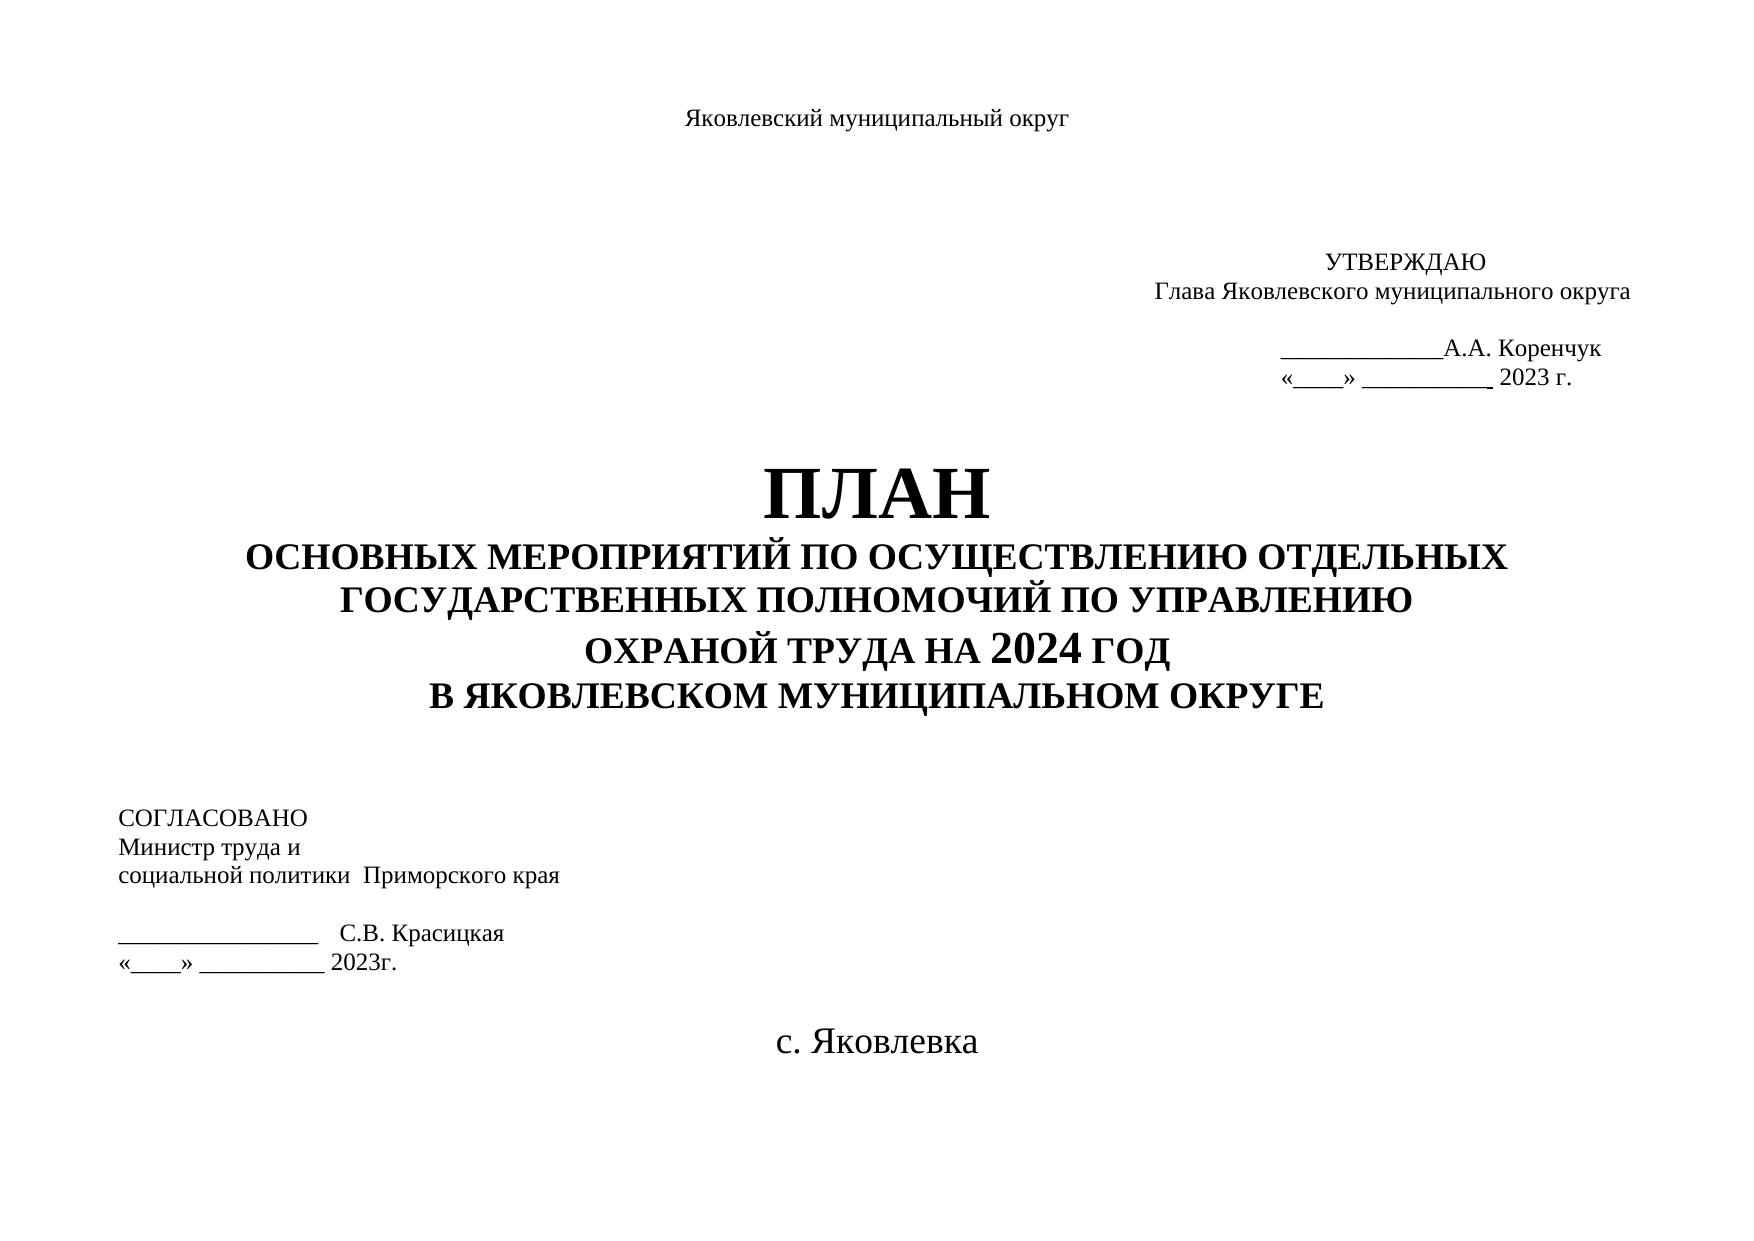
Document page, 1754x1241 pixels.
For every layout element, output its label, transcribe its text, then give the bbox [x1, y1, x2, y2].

text Глава Яковлевского муниципального округа [118, 276, 1636, 305]
text ГОСУДАРСТВЕННЫХ ПОЛНОМОЧИЙ ПО УПРАВЛЕНИЮ ОХРАНОЙ ТРУДА НА 2024 ГОД [118, 578, 1636, 674]
text с. Яковлевка [118, 1019, 1636, 1062]
text СОГЛАСОВАНО [118, 803, 1636, 832]
text социальной политики Приморского края [118, 861, 1636, 889]
text ________________ С.В. Красицкая [118, 918, 1636, 947]
text ПЛАН [118, 448, 1636, 535]
text «____» __________ 2023г. [118, 947, 1636, 976]
text Министр труда и [118, 832, 1636, 861]
text В ЯКОВЛЕВСКОМ МУНИЦИПАЛЬНОМ ОКРУГЕ [118, 674, 1636, 717]
text УТВЕРЖДАЮ [118, 247, 1636, 276]
text «____» __________ 2023 г. [118, 362, 1636, 391]
text Яковлевский муниципальный округ [118, 103, 1636, 132]
text _____________А.А. Коренчук [118, 333, 1636, 362]
text ОСНОВНЫХ МЕРОПРИЯТИЙ ПО ОСУЩЕСТВЛЕНИЮ ОТДЕЛЬНЫХ [118, 535, 1636, 578]
